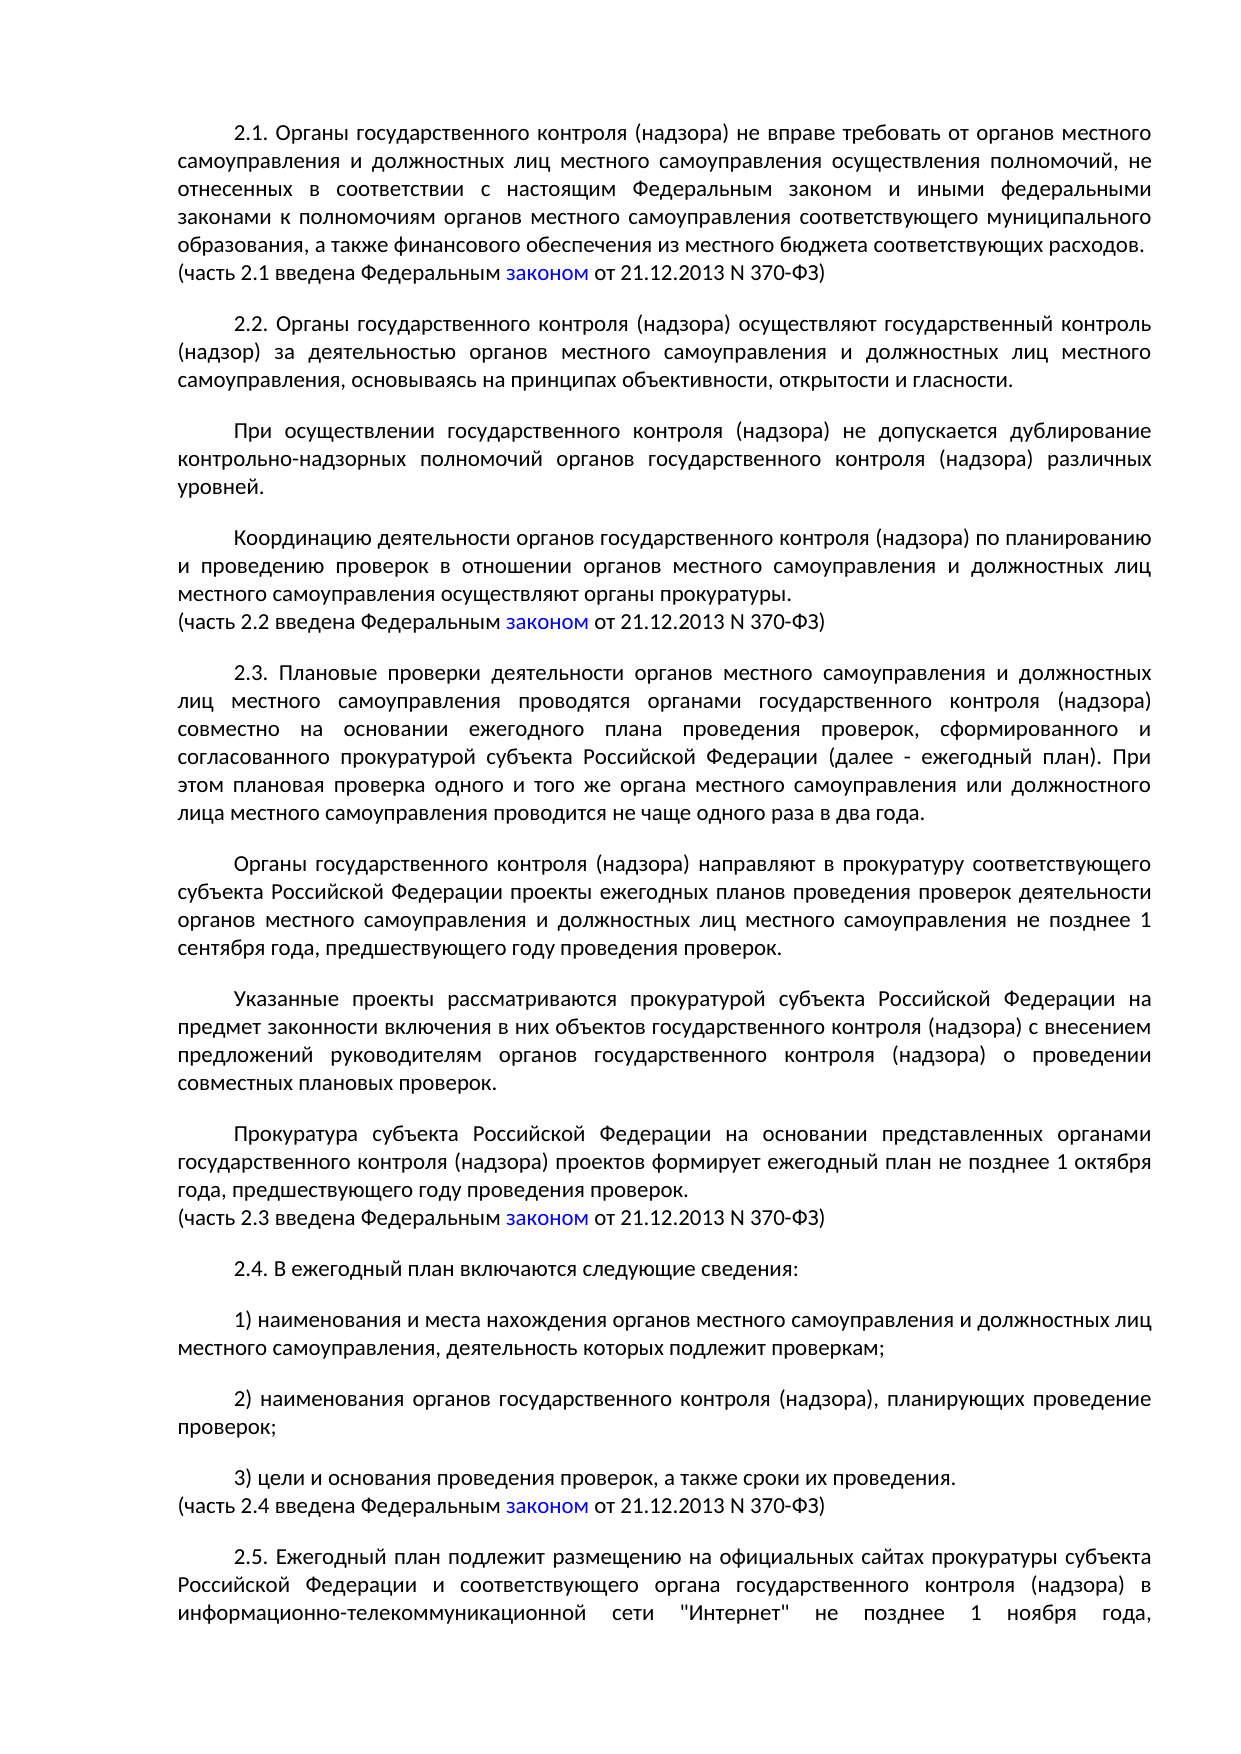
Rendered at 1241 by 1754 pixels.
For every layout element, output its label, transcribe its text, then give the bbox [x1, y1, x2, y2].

text При осуществлении государственного контроля (надзора) не допускается дублирование контрольно-надзорных полномочий органов государственного контроля (надзора) различных уровней. [177, 416, 1152, 500]
text Прокуратура субъекта Российской Федерации на основании представленных органами государственного контроля (надзора) проектов формирует ежегодный план не позднее 1 октября года, предшествующего году проведения проверок. [177, 1119, 1152, 1203]
text 2.1. Органы государственного контроля (надзора) не вправе требовать от органов местного самоуправления и должностных лиц местного самоуправления осуществления полномочий, не отнесенных в соответствии с настоящим Федеральным законом и иными федеральными законами к полномочиям органов местного самоуправления соответствующего муниципального образования, а также финансового обеспечения из местного бюджета соответствующих расходов. [177, 118, 1152, 258]
text 3) цели и основания проведения проверок, а также сроки их проведения. [177, 1463, 1152, 1491]
text 1) наименования и места нахождения органов местного самоуправления и должностных лиц местного самоуправления, деятельность которых подлежит проверкам; [177, 1305, 1152, 1361]
text (часть 2.2 введена Федеральным законом от 21.12.2013 N 370-ФЗ) [177, 607, 1152, 635]
text Указанные проекты рассматриваются прокуратурой субъекта Российской Федерации на предмет законности включения в них объектов государственного контроля (надзора) с внесением предложений руководителям органов государственного контроля (надзора) о проведении совместных плановых проверок. [177, 984, 1152, 1096]
text (часть 2.4 введена Федеральным законом от 21.12.2013 N 370-ФЗ) [177, 1491, 1152, 1519]
text 2.4. В ежегодный план включаются следующие сведения: [177, 1254, 1152, 1282]
text Координацию деятельности органов государственного контроля (надзора) по планированию и проведению проверок в отношении органов местного самоуправления и должностных лиц местного самоуправления осуществляют органы прокуратуры. [177, 523, 1152, 607]
text (часть 2.3 введена Федеральным законом от 21.12.2013 N 370-ФЗ) [177, 1203, 1152, 1231]
text Органы государственного контроля (надзора) направляют в прокуратуру соответствующего субъекта Российской Федерации проекты ежегодных планов проведения проверок деятельности органов местного самоуправления и должностных лиц местного самоуправления не позднее 1 сентября года, предшествующего году проведения проверок. [177, 849, 1152, 961]
text 2.3. Плановые проверки деятельности органов местного самоуправления и должностных лиц местного самоуправления проводятся органами государственного контроля (надзора) совместно на основании ежегодного плана проведения проверок, сформированного и согласованного прокуратурой субъекта Российской Федерации (далее - ежегодный план). При этом плановая проверка одного и того же органа местного самоуправления или должностного лица местного самоуправления проводится не чаще одного раза в два года. [177, 658, 1152, 826]
text 2) наименования органов государственного контроля (надзора), планирующих проведение проверок; [177, 1384, 1152, 1440]
text (часть 2.1 введена Федеральным законом от 21.12.2013 N 370-ФЗ) [177, 258, 1152, 286]
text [177, 1542, 1152, 1626]
text 2.2. Органы государственного контроля (надзора) осуществляют государственный контроль (надзор) за деятельностью органов местного самоуправления и должностных лиц местного самоуправления, основываясь на принципах объективности, открытости и гласности. [177, 309, 1152, 393]
